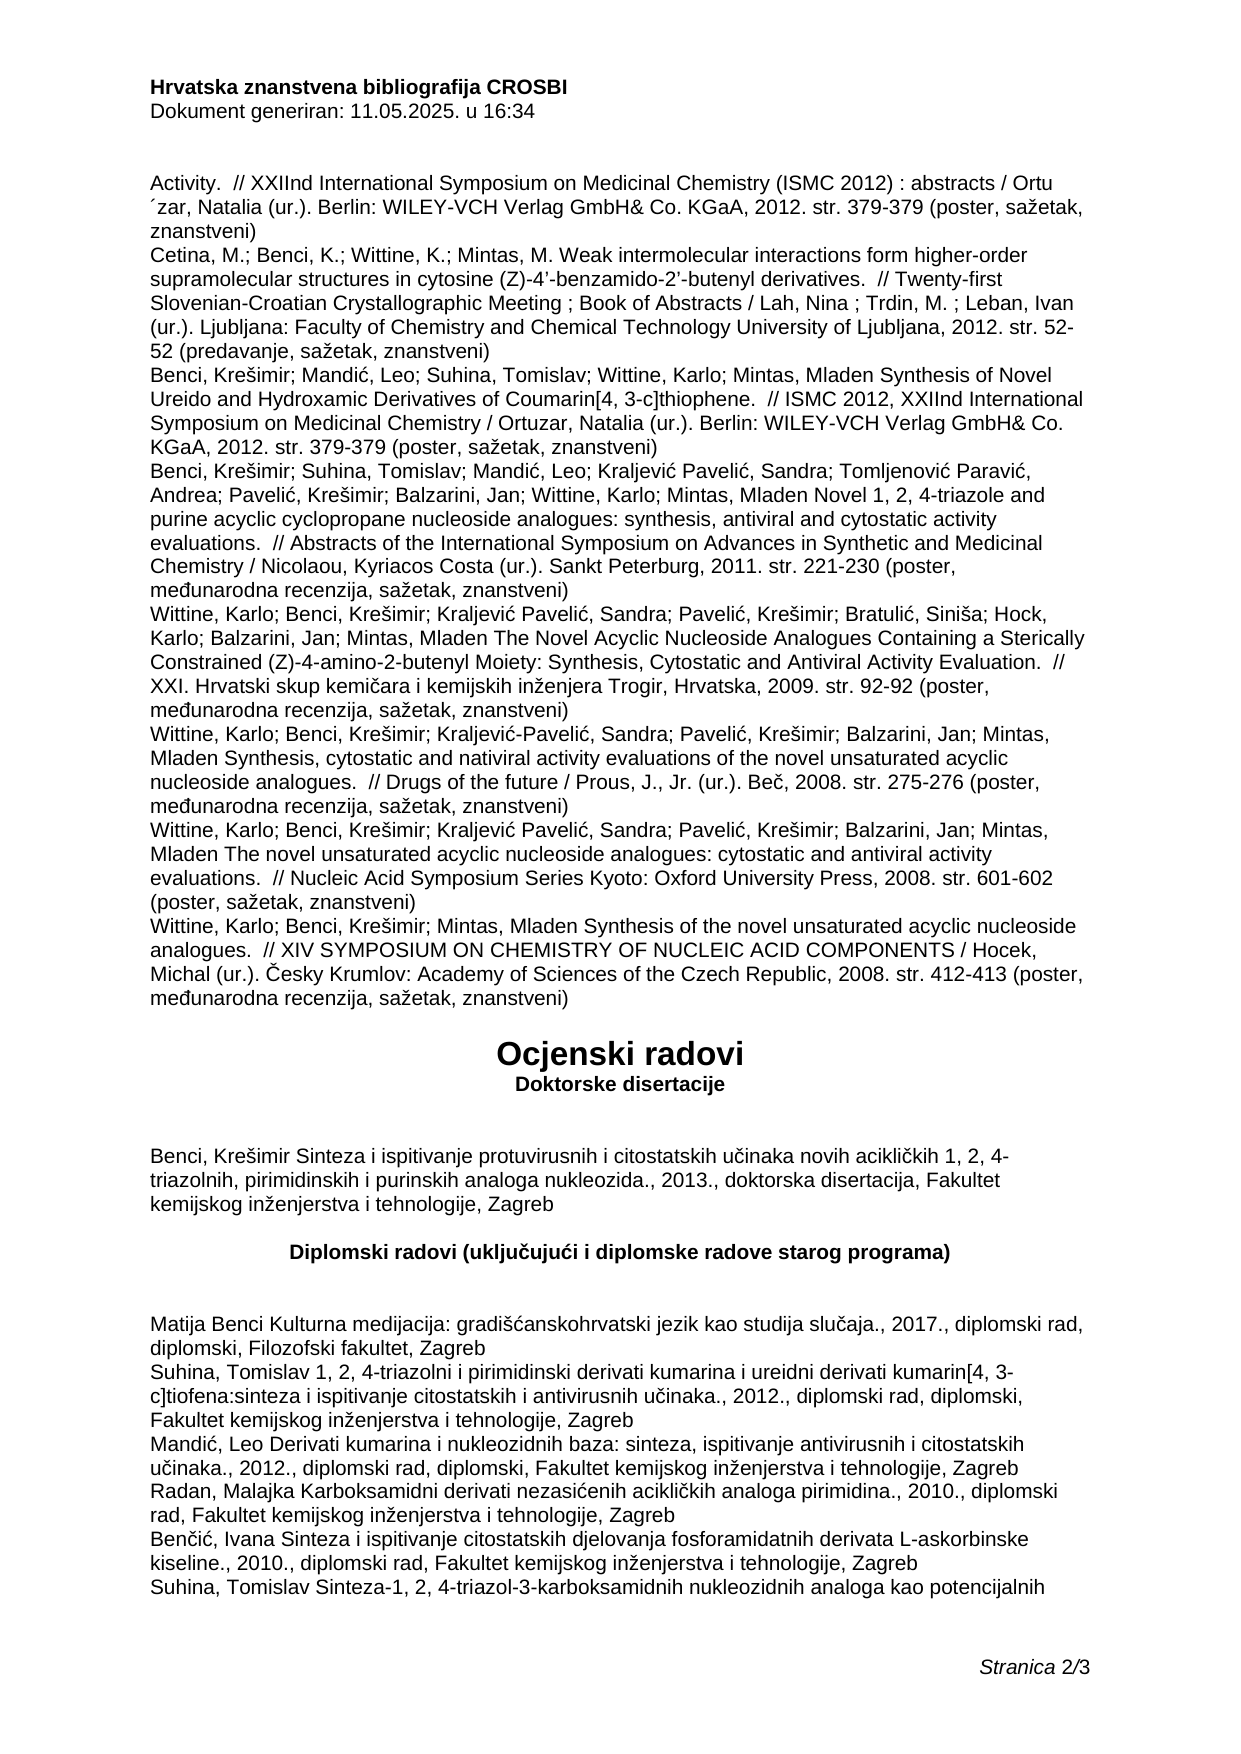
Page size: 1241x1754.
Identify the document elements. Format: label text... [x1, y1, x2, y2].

subtitle Diplomski radovi (uključujući i diplomske radove starog programa) [150, 1240, 1090, 1264]
text Benci, Krešimir [150, 1144, 1090, 1216]
text Wittine, Karlo; Benci, Krešimir; Kraljević-Pavelić, Sandra; Pavelić, Krešimir; Balzarini, Jan; Mintas, Mladen [150, 722, 1090, 818]
text Wittine, Karlo; Benci, Krešimir; Mintas, Mladen [150, 914, 1090, 1009]
text Benci, Krešimir; Mandić, Leo; Suhina, Tomislav; Wittine, Karlo; Mintas, Mladen [150, 363, 1090, 458]
text Wittine, Karlo; Benci, Krešimir; Kraljević Pavelić, Sandra; Pavelić, Krešimir; Balzarini, Jan; Mintas, Mladen [150, 818, 1090, 914]
text Suhina, Tomislav [150, 1575, 1090, 1599]
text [150, 171, 1090, 243]
subtitle Ocjenski radovi [150, 1033, 1090, 1072]
text Suhina, Tomislav [150, 1359, 1090, 1431]
text Cetina, M.; Benci, K.; Wittine, K.; Mintas, M. [150, 243, 1090, 363]
text Benčić, Ivana [150, 1527, 1090, 1575]
subtitle Doktorske disertacije [150, 1072, 1090, 1096]
text Wittine, Karlo; Benci, Krešimir; Kraljević Pavelić, Sandra; Pavelić, Krešimir; Bratulić, Siniša; Hock, Karlo; Balzarini, Jan; Mintas, Mladen [150, 602, 1090, 722]
text Matija Benci [150, 1312, 1090, 1359]
text Benci, Krešimir; Suhina, Tomislav; Mandić, Leo; Kraljević Pavelić, Sandra; Tomljenović Paravić, Andrea; Pavelić, Krešimir; Balzarini, Jan; Wittine, Karlo; Mintas, Mladen [150, 458, 1090, 602]
text Radan, Malajka [150, 1479, 1090, 1527]
text Mandić, Leo [150, 1431, 1090, 1479]
